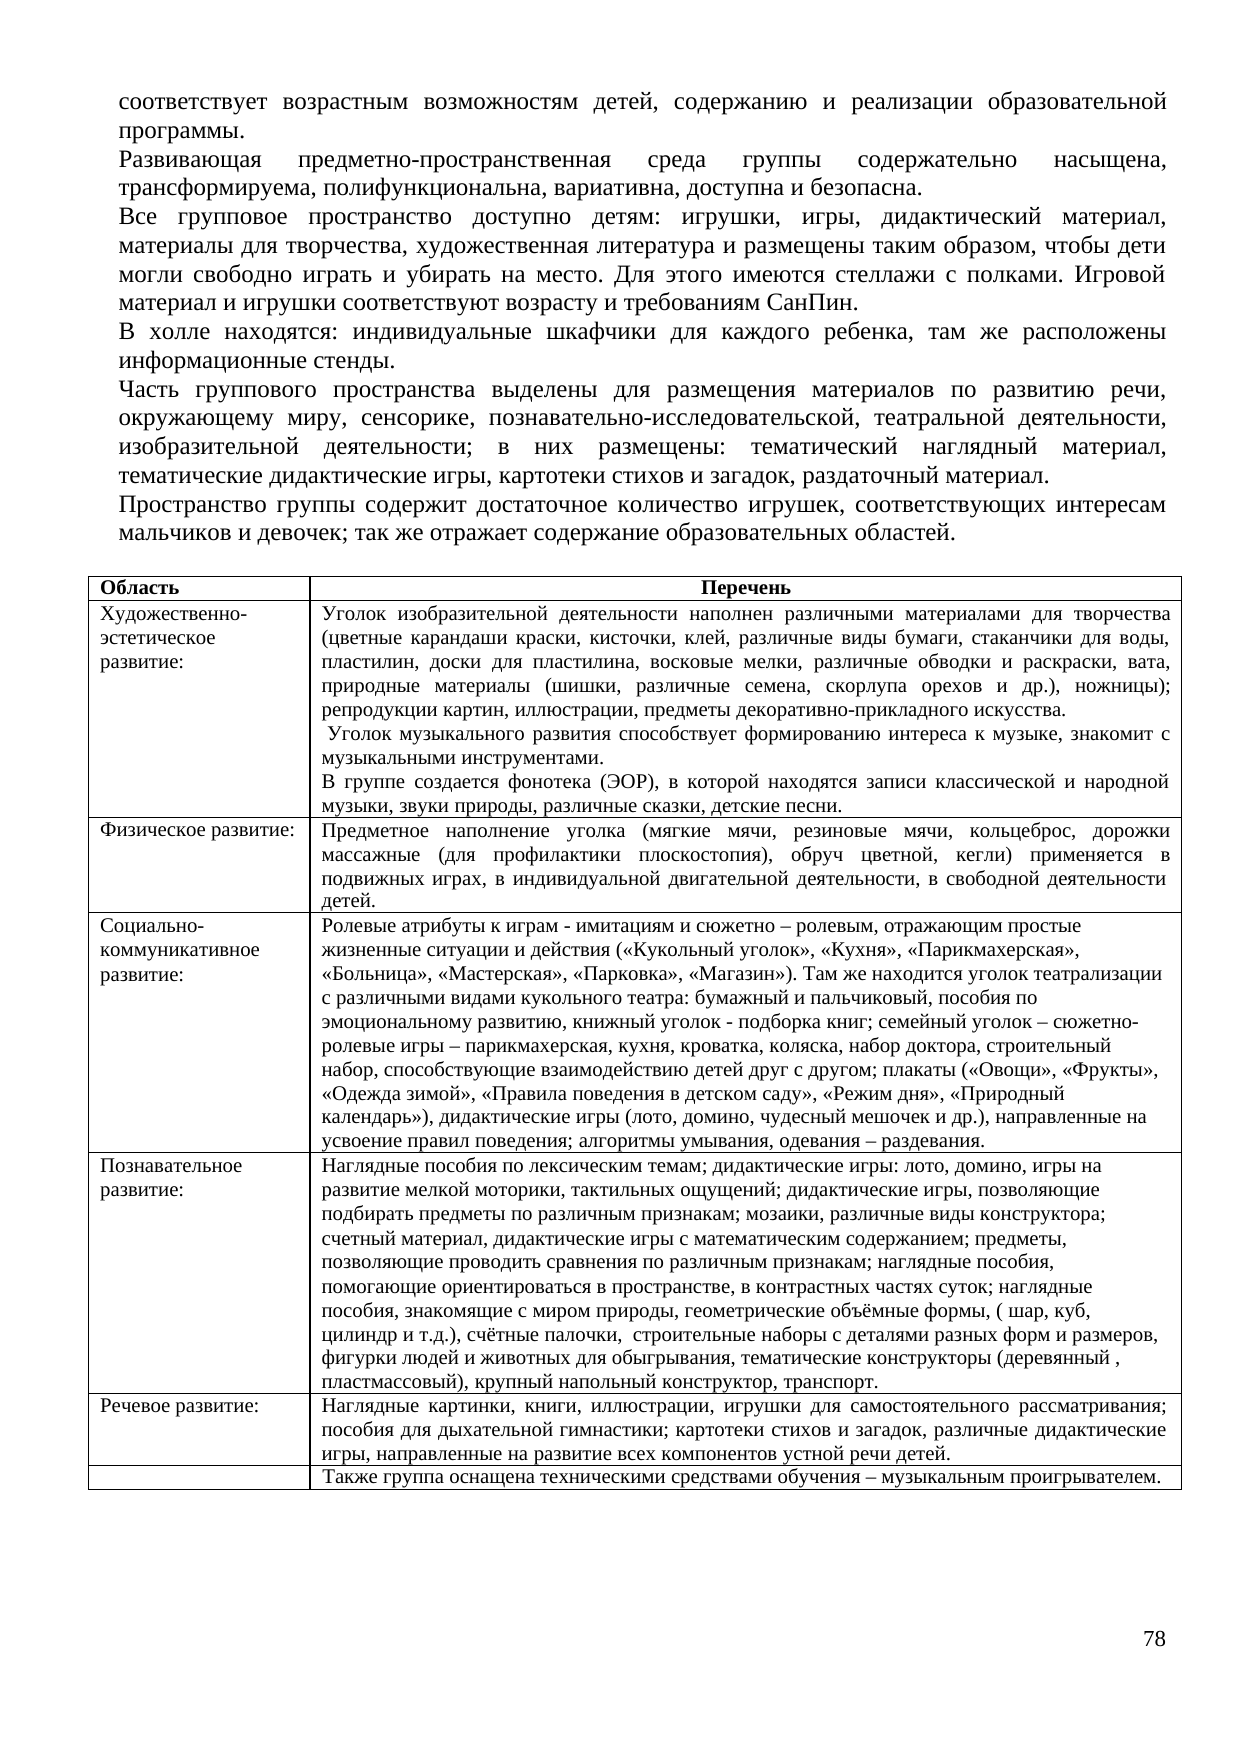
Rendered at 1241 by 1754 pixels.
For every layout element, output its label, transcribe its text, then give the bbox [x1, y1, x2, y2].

table_cell Ролевые атрибуты к играм - имитациям и сюжетно – ролевым, отражающим простые жизненные ситуации и действия («Кукольный уголок», «Кухня», «Парикмахерская», «Больница», «Мастерская», «Парковка», «Магазин»). Там же находится уголок театрализации с различными видами кукольного театра: бумажный и пальчиковый, пособия по эмоциональному развитию, книжный уголок - подборка книг; семейный уголок – сюжетно- ролевые игры – парикмахерская, кухня, кроватка, коляска, набор доктора, строительный набор, способствующие взаимодействию детей друг с другом; плакаты («Овощи», «Фрукты», «Одежда зимой», «Правила поведения в детском саду», «Режим дня», «Природный календарь»), дидактические игры (лото, домино, чудесный мешочек и др.), направленные на усвоение правил поведения; алгоритмы умывания, одевания – раздевания. [311, 913, 1181, 1152]
table_header Перечень [311, 577, 1181, 600]
table_cell Речевое развитие: [89, 1394, 309, 1465]
text соответствует возрастным возможностям детей, содержанию и реализации образовательной программы. [118, 86, 1167, 144]
text Все групповое пространство доступно детям: игрушки, игры, дидактический материал, материалы для творчества, художественная литература и размещены таким образом, чтобы дети могли свободно играть и убирать на место. Для этого имеются стеллажи с полками. Игровой материал и игрушки соответствуют возрасту и требованиям СанПин. [118, 201, 1167, 316]
table_cell Наглядные пособия по лексическим темам; дидактические игры: лото, домино, игры на развитие мелкой моторики, тактильных ощущений; дидактические игры, позволяющие подбирать предметы по различным признакам; мозаики, различные виды конструктора; счетный материал, дидактические игры с математическим содержанием; предметы, позволяющие проводить сравнения по различным признакам; наглядные пособия, помогающие ориентироваться в пространстве, в контрастных частях суток; наглядные пособия, знакомящие с миром природы, геометрические объёмные формы, ( шар, куб, цилиндр и т.д.), счётные палочки, строительные наборы с деталями разных форм и размеров, фигурки людей и животных для обыгрывания, тематические конструкторы (деревянный , пластмассовый), крупный напольный конструктор, транспорт. [311, 1153, 1181, 1393]
table_cell Социально- коммуникативное развитие: [89, 913, 309, 1152]
table_cell Предметное наполнение уголка (мягкие мячи, резиновые мячи, кольцеброс, дорожки массажные (для профилактики плоскостопия), обруч цветной, кегли) применяется в подвижных играх, в индивидуальной двигательной деятельности, в свободной деятельности детей. [311, 818, 1181, 912]
table_cell Художественно- эстетическое развитие: [89, 601, 309, 817]
text Развивающая предметно-пространственная среда группы содержательно насыщена, трансформируема, полифункциональна, вариативна, доступна и безопасна. [118, 144, 1167, 201]
text Пространство группы содержит достаточное количество игрушек, соответствующих интересам мальчиков и девочек; так же отражает содержание образовательных областей. [118, 489, 1167, 546]
table_cell Наглядные картинки, книги, иллюстрации, игрушки для самостоятельного рассматривания; пособия для дыхательной гимнастики; картотеки стихов и загадок, различные дидактические игры, направленные на развитие всех компонентов устной речи детей. [311, 1394, 1181, 1465]
table_header Область [89, 577, 309, 600]
table_cell Уголок изобразительной деятельности наполнен различными материалами для творчества (цветные карандаши краски, кисточки, клей, различные виды бумаги, стаканчики для воды, пластилин, доски для пластилина, восковые мелки, различные обводки и раскраски, вата, природные материалы (шишки, различные семена, скорлупа орехов и др.), ножницы); репродукции картин, иллюстрации, предметы декоративно-прикладного искусства. Уголок музыкального развития способствует формированию интереса к музыке, знакомит с музыкальными инструментами. В группе создается фонотека (ЭОР), в которой находятся записи классической и народной музыки, звуки природы, различные сказки, детские песни. [311, 601, 1181, 817]
table_cell Познавательное развитие: [89, 1153, 309, 1393]
text Часть группового пространства выделены для размещения материалов по развитию речи, окружающему миру, сенсорике, познавательно-исследовательской, театральной деятельности, изобразительной деятельности; в них размещены: тематический наглядный материал, тематические дидактические игры, картотеки стихов и загадок, раздаточный материал. [118, 374, 1167, 489]
table_cell Физическое развитие: [89, 818, 309, 912]
table_cell [89, 1466, 309, 1488]
text В холле находятся: индивидуальные шкафчики для каждого ребенка, там же расположены информационные стенды. [118, 316, 1167, 374]
table_cell Также группа оснащена техническими средствами обучения – музыкальным проигрывателем. [311, 1466, 1181, 1488]
